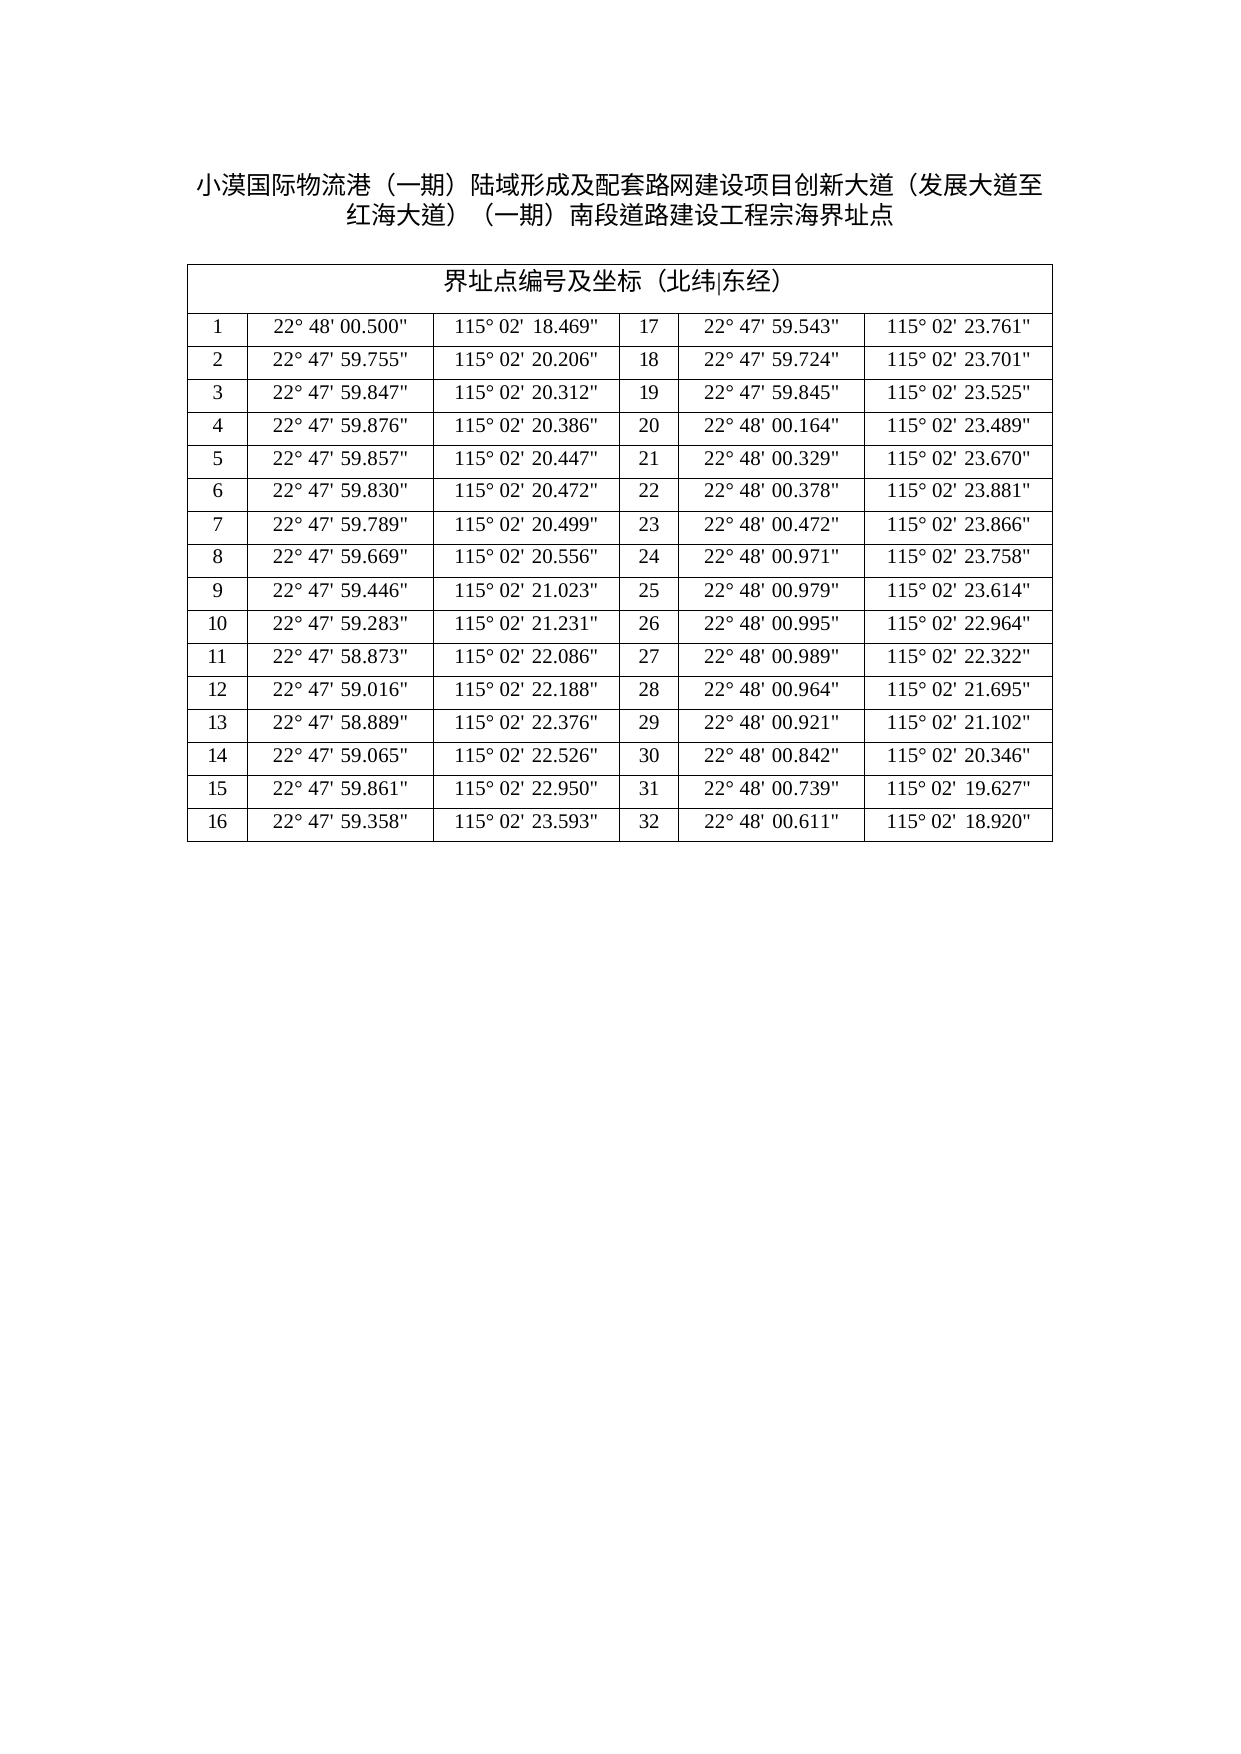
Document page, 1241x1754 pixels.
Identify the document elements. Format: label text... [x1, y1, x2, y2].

table_cell 115° 02' 18.920" [865, 809, 1052, 841]
table_cell 115° 02' 20.499" [434, 512, 619, 544]
table_cell 115° 02' 20.312" [434, 380, 619, 412]
table_cell 4 [188, 413, 247, 445]
table_cell 24 [620, 545, 678, 577]
table_cell 115° 02' 23.593" [434, 809, 619, 841]
table_cell 22° 47' 59.283" [248, 611, 433, 643]
table_cell 22° 47' 58.873" [248, 644, 433, 676]
table_cell 10 [188, 611, 247, 643]
table_cell 22 [620, 479, 678, 511]
table_cell 115° 02' 23.758" [865, 545, 1052, 577]
table_cell 22° 48' 00.971" [679, 545, 864, 577]
table_cell 22° 47' 59.755" [248, 347, 433, 379]
table_cell 5 [188, 446, 247, 478]
table_cell 115° 02' 20.386" [434, 413, 619, 445]
table_cell 22° 48' 00.472" [679, 512, 864, 544]
table_cell 25 [620, 578, 678, 610]
table_cell 22° 48' 00.979" [679, 578, 864, 610]
table_cell 22° 47' 59.789" [248, 512, 433, 544]
table_cell 16 [188, 809, 247, 841]
table_cell 115° 02' 21.231" [434, 611, 619, 643]
table_cell 115° 02' 23.761" [865, 314, 1052, 346]
table_cell 115° 02' 23.866" [865, 512, 1052, 544]
table_cell 115° 02' 22.188" [434, 677, 619, 709]
table_cell 19 [620, 380, 678, 412]
table_cell 22° 48' 00.842" [679, 743, 864, 775]
table_cell 115° 02' 21.023" [434, 578, 619, 610]
text 小漠国际物流港（一期）陆域形成及配套路网建设项目创新大道（发展大道至红海大道）（一期）南段道路建设工程宗海界址点 [187, 170, 1053, 232]
table_cell 32 [620, 809, 678, 841]
table_cell 115° 02' 18.469" [434, 314, 619, 346]
table_cell 115° 02' 23.525" [865, 380, 1052, 412]
table_cell 2 [188, 347, 247, 379]
table_cell 22° 47' 59.845" [679, 380, 864, 412]
table_cell 26 [620, 611, 678, 643]
table_cell 115° 02' 19.627" [865, 776, 1052, 808]
table_cell 8 [188, 545, 247, 577]
table_cell 1 [188, 314, 247, 346]
table_cell 31 [620, 776, 678, 808]
table_cell 22° 47' 59.724" [679, 347, 864, 379]
table_cell 115° 02' 23.881" [865, 479, 1052, 511]
table_cell 22° 47' 59.830" [248, 479, 433, 511]
table_cell 22° 48' 00.964" [679, 677, 864, 709]
table_cell 115° 02' 20.556" [434, 545, 619, 577]
table_cell 115° 02' 22.322" [865, 644, 1052, 676]
table_cell 115° 02' 22.086" [434, 644, 619, 676]
table_cell 18 [620, 347, 678, 379]
table_cell 21 [620, 446, 678, 478]
table_cell 13 [188, 710, 247, 742]
table_cell 115° 02' 22.964" [865, 611, 1052, 643]
table_cell 17 [620, 314, 678, 346]
table_cell 22° 47' 59.358" [248, 809, 433, 841]
table_cell 3 [188, 380, 247, 412]
table_cell 115° 02' 22.376" [434, 710, 619, 742]
table_cell 115° 02' 20.206" [434, 347, 619, 379]
table_cell 22° 47' 59.065" [248, 743, 433, 775]
table_cell 12 [188, 677, 247, 709]
table_cell 22° 47' 59.543" [679, 314, 864, 346]
table_cell 115° 02' 20.447" [434, 446, 619, 478]
table_cell 22° 48' 00.611" [679, 809, 864, 841]
table_cell 22° 48' 00.164" [679, 413, 864, 445]
table_cell 115° 02' 22.950" [434, 776, 619, 808]
table_cell 22° 47' 59.861" [248, 776, 433, 808]
table_cell 22° 47' 59.857" [248, 446, 433, 478]
table_cell 20 [620, 413, 678, 445]
table_cell 115° 02' 20.472" [434, 479, 619, 511]
table_cell 7 [188, 512, 247, 544]
table_cell 22° 47' 59.876" [248, 413, 433, 445]
table_cell 115° 02' 23.614" [865, 578, 1052, 610]
table_cell 22° 47' 59.847" [248, 380, 433, 412]
table_cell 22° 48' 00.921" [679, 710, 864, 742]
table_cell 27 [620, 644, 678, 676]
table_cell 22° 47' 59.669" [248, 545, 433, 577]
table_cell 30 [620, 743, 678, 775]
table_cell 22° 47' 59.016" [248, 677, 433, 709]
table_cell 22° 48' 00.739" [679, 776, 864, 808]
table_cell 11 [188, 644, 247, 676]
table_cell 15 [188, 776, 247, 808]
table_cell 115° 02' 21.695" [865, 677, 1052, 709]
table_cell 28 [620, 677, 678, 709]
table_cell 22° 47' 58.889" [248, 710, 433, 742]
table_cell 9 [188, 578, 247, 610]
table_cell 115° 02' 21.102" [865, 710, 1052, 742]
table_cell 22° 48' 00.995" [679, 611, 864, 643]
table_cell 22° 48' 00.989" [679, 644, 864, 676]
table_cell 115° 02' 20.346" [865, 743, 1052, 775]
table_cell 23 [620, 512, 678, 544]
table_cell 115° 02' 23.701" [865, 347, 1052, 379]
table_cell 22° 48' 00.500" [248, 314, 433, 346]
table_cell 115° 02' 23.489" [865, 413, 1052, 445]
table_header 界址点编号及坐标（北纬|东经） [188, 265, 1052, 313]
table_cell 29 [620, 710, 678, 742]
table_cell 22° 47' 59.446" [248, 578, 433, 610]
table_cell 115° 02' 23.670" [865, 446, 1052, 478]
table_cell 14 [188, 743, 247, 775]
table_cell 22° 48' 00.329" [679, 446, 864, 478]
table_cell 6 [188, 479, 247, 511]
table_cell 22° 48' 00.378" [679, 479, 864, 511]
table_cell 115° 02' 22.526" [434, 743, 619, 775]
